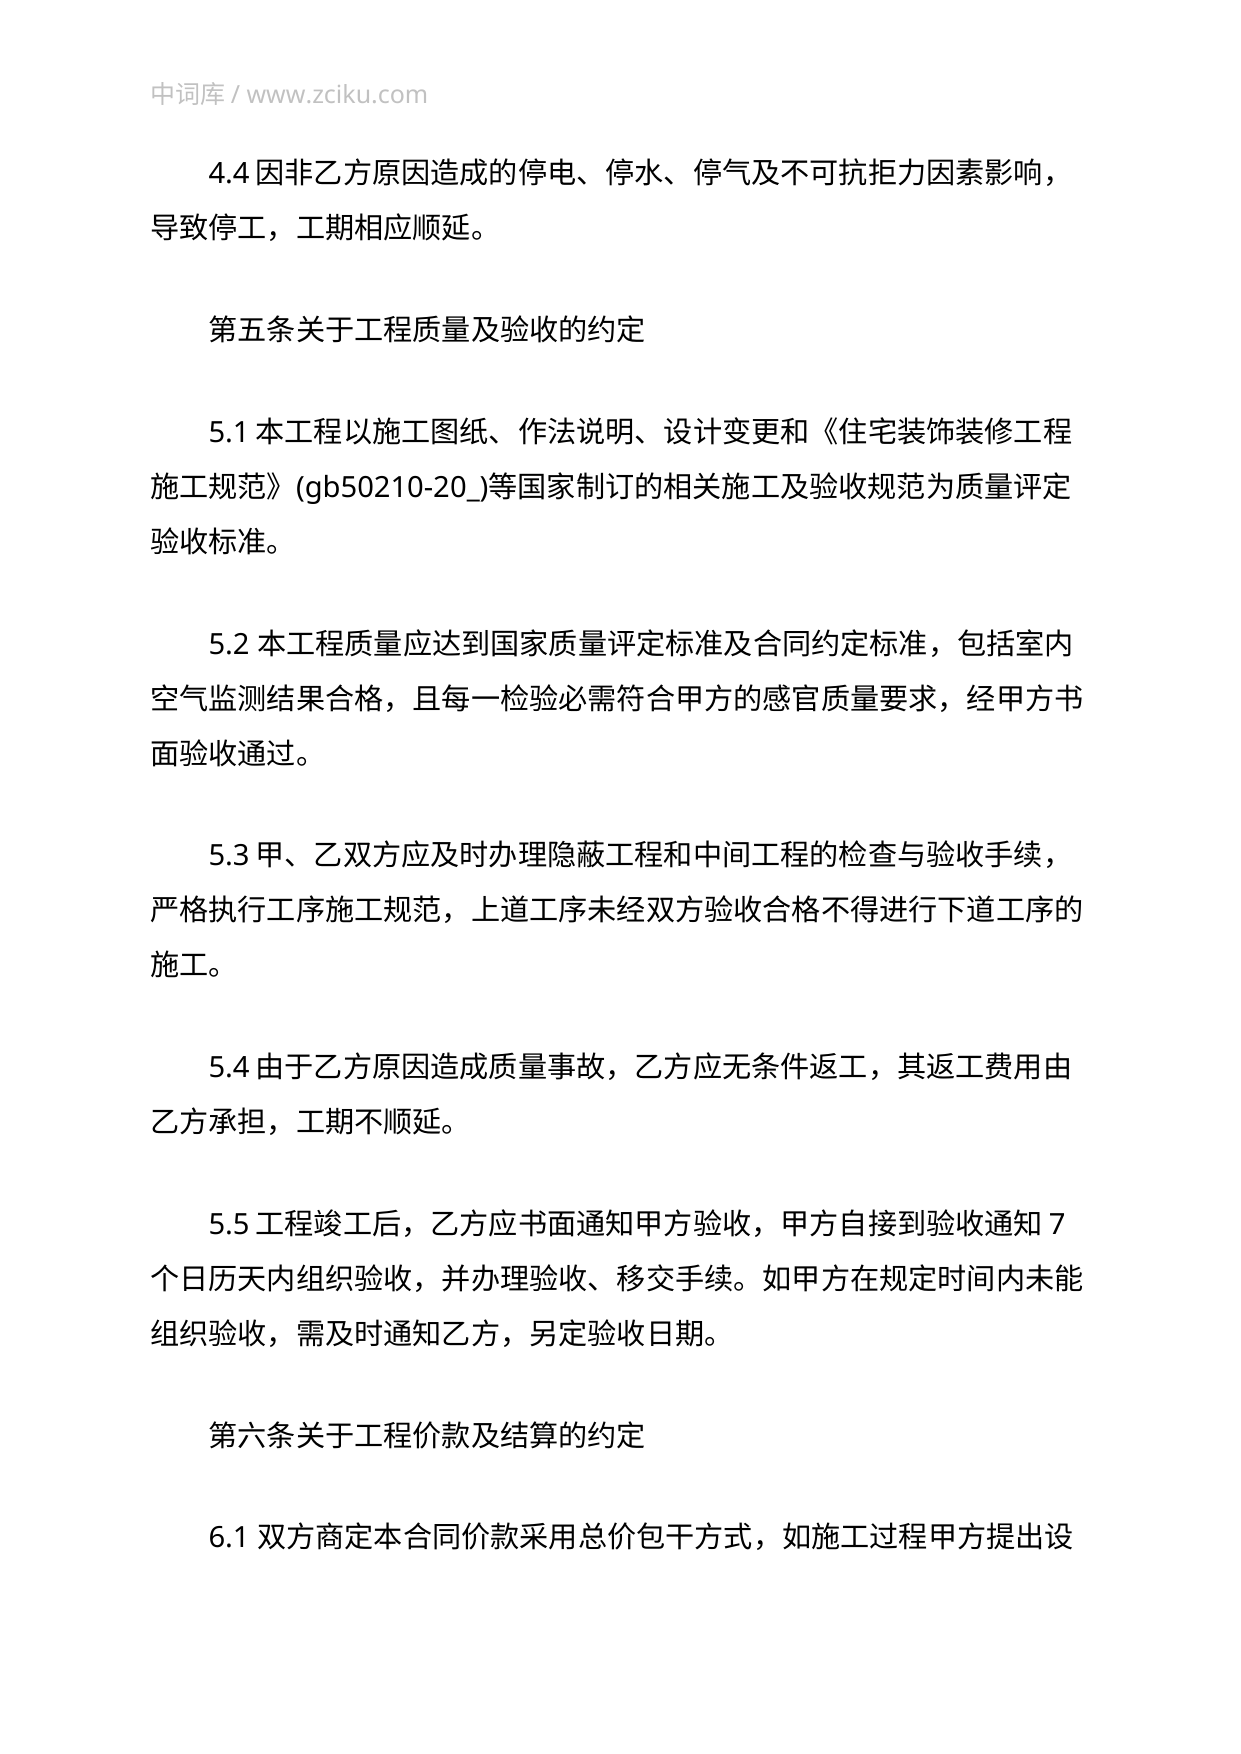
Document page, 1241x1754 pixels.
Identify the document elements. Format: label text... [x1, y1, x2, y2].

text 5.4由于乙方原因造成质量事故，乙方应无条件返工，其返工费用由乙方承担，工期不顺延。 [150, 1044, 1090, 1141]
text 第六条关于工程价款及结算的约定 [150, 1412, 1090, 1454]
text 第五条关于工程质量及验收的约定 [150, 307, 1090, 349]
text 5.3甲、乙双方应及时办理隐蔽工程和中间工程的检查与验收手续，严格执行工序施工规范，上道工序未经双方验收合格不得进行下道工序的施工。 [150, 832, 1090, 984]
text 5.5工程竣工后，乙方应书面通知甲方验收，甲方自接到验收通知7个日历天内组织验收，并办理验收、移交手续。如甲方在规定时间内未能组织验收，需及时通知乙方，另定验收日期。 [150, 1200, 1090, 1353]
text 4.4因非乙方原因造成的停电、停水、停气及不可抗拒力因素影响，导致停工，工期相应顺延。 [150, 150, 1090, 247]
text 5.2 本工程质量应达到国家质量评定标准及合同约定标准，包括室内空气监测结果合格，且每一检验必需符合甲方的感官质量要求，经甲方书面验收通过。 [150, 620, 1090, 772]
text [150, 1514, 1090, 1556]
text 5.1本工程以施工图纸、作法说明、设计变更和《住宅装饰装修工程施工规范》(gb50210-20_)等国家制订的相关施工及验收规范为质量评定验收标准。 [150, 408, 1090, 561]
